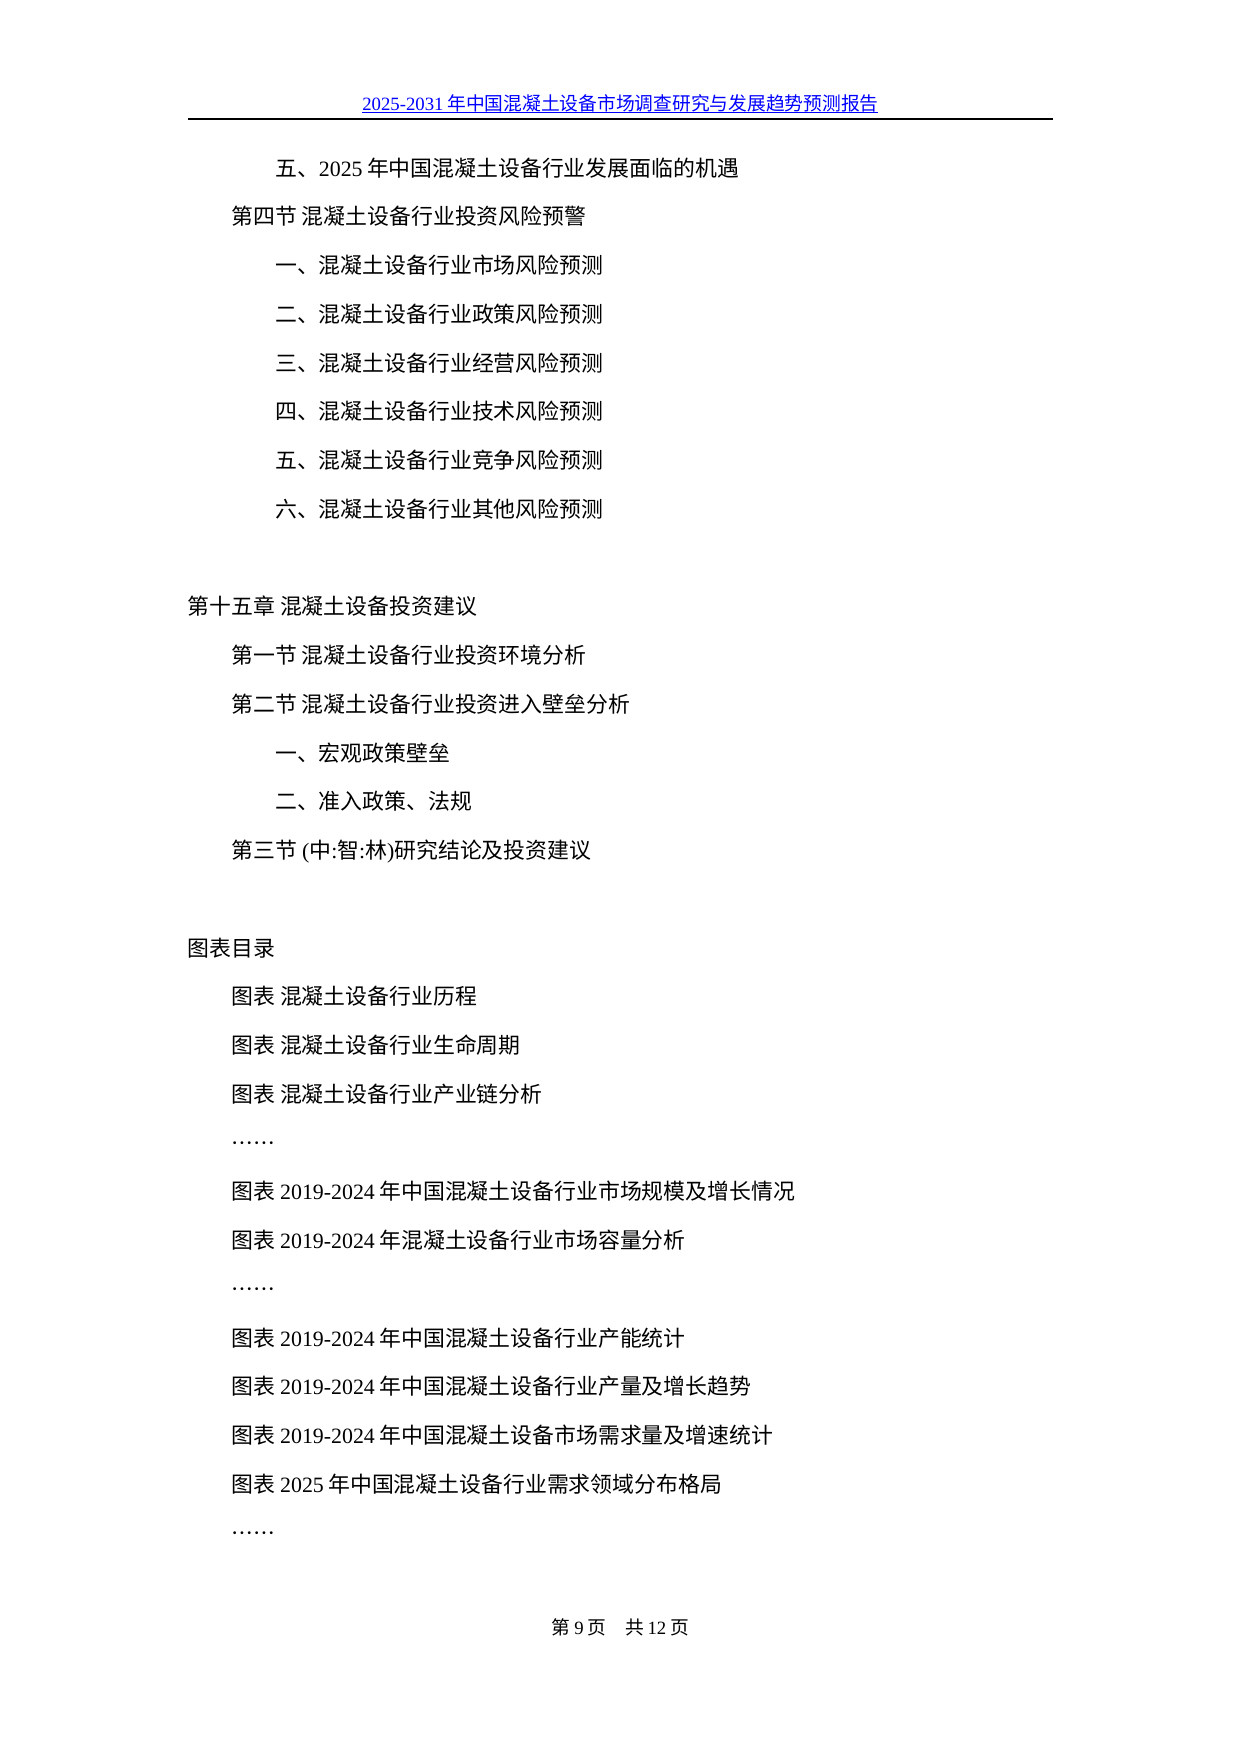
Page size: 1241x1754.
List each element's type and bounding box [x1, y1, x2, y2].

text [187, 150, 1053, 1548]
